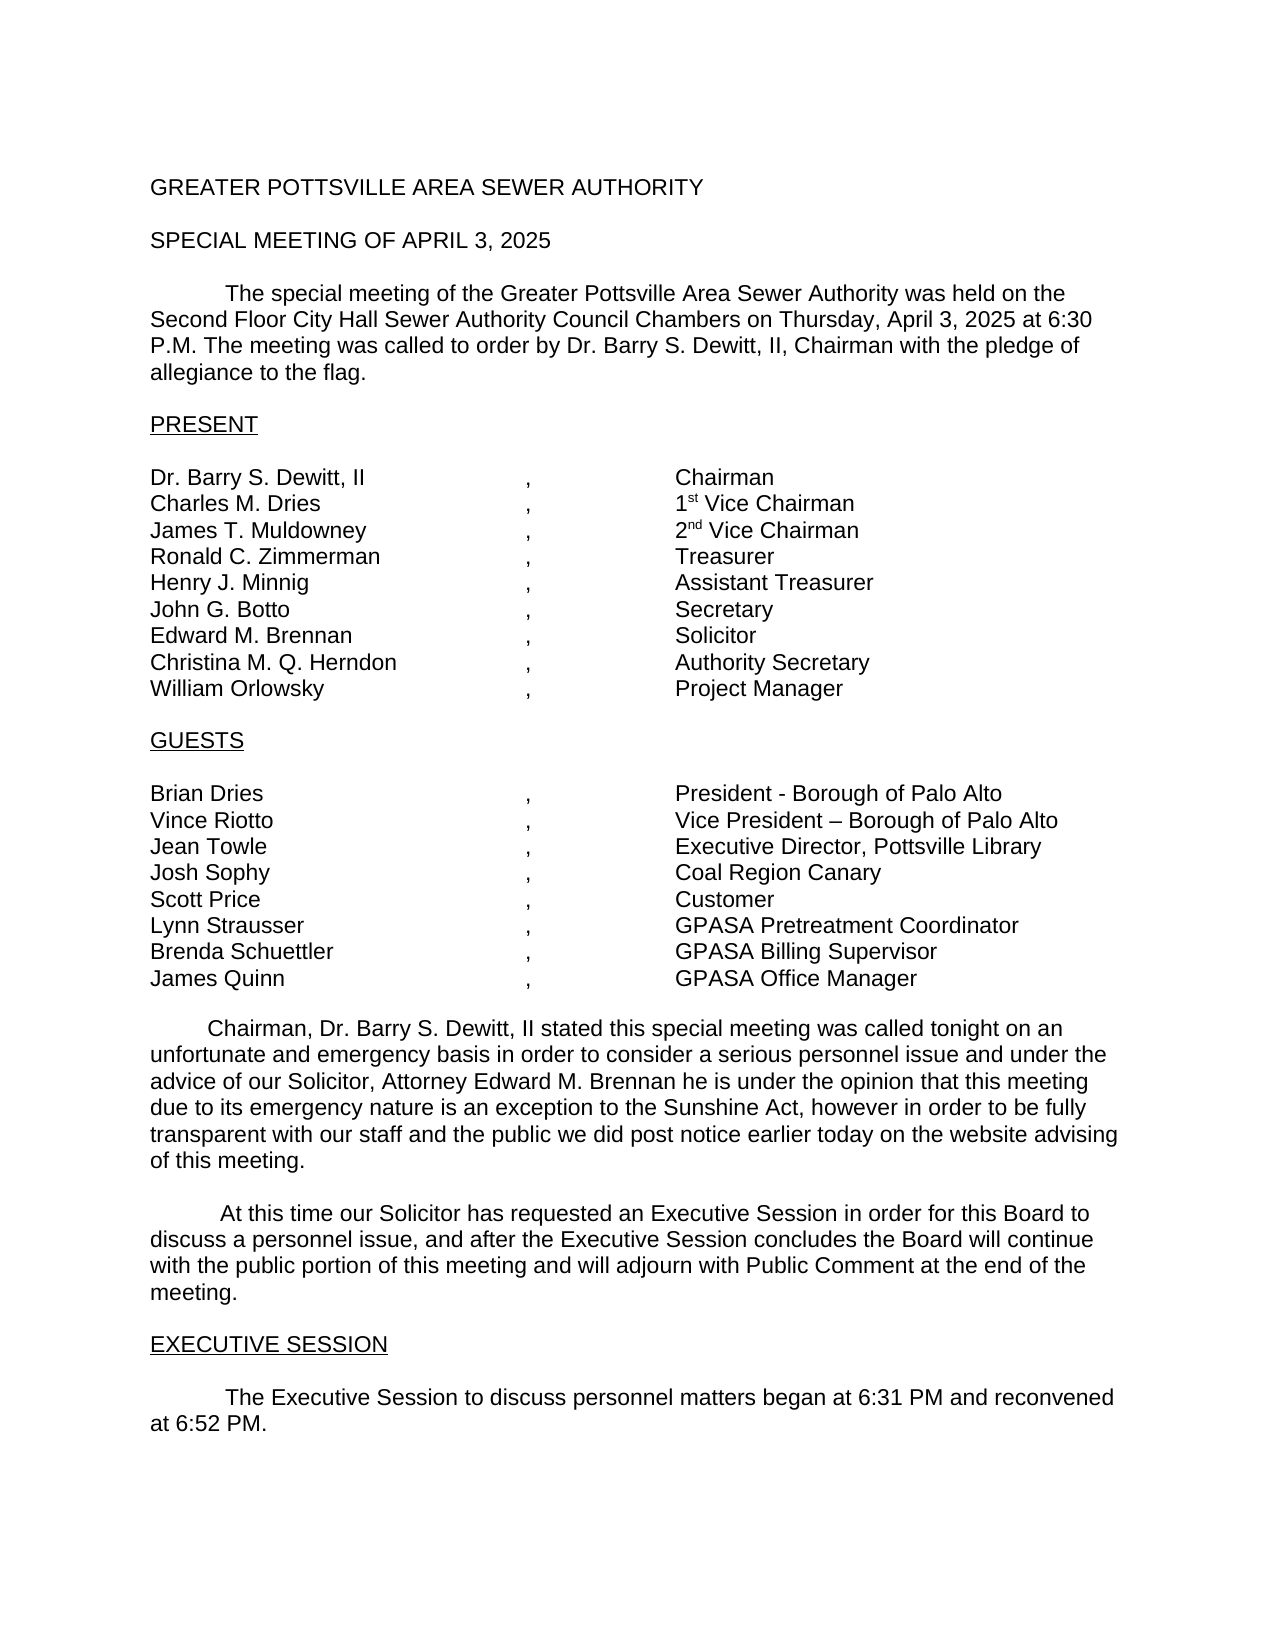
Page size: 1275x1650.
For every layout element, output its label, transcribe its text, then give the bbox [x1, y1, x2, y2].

text The special meeting of the Greater Pottsville Area Sewer Authority was held on the Second Floor City Hall Sewer Authority Council Chambers on Thursday, April 3, 2025 at 6:30 P.M. The meeting was called to order by Dr. Barry S. Dewitt, II, Chairman with the pledge of allegiance to the flag. [150, 279, 1125, 385]
text Edward M. Brennan , Solicitor [150, 622, 1125, 648]
text GREATER POTTSVILLE AREA SEWER AUTHORITY [150, 150, 1275, 200]
text Brenda Schuettler , GPASA Billing Supervisor [150, 938, 1125, 965]
text James Quinn , GPASA Office Manager [150, 965, 1125, 991]
text Ronald C. Zimmerman , Treasurer [150, 543, 1125, 569]
text GUESTS [150, 727, 1125, 754]
text William Orlowsky , Project Manager [150, 675, 1125, 701]
text Vince Riotto , Vice President – Borough of Palo Alto [150, 807, 1125, 833]
text Christina M. Q. Herndon , Authority Secretary [150, 648, 1125, 675]
text Scott Price , Customer [150, 886, 1125, 912]
text Henry J. Minnig , Assistant Treasurer [150, 569, 1125, 596]
text The Executive Session to discuss personnel matters began at 6:31 PM and reconvened at 6:52 PM. [150, 1384, 1125, 1437]
text Jean Towle , Executive Director, Pottsville Library [150, 833, 1125, 859]
text Charles M. Dries , 1st Vice Chairman [150, 490, 1125, 517]
text John G. Botto , Secretary [150, 596, 1125, 622]
text Chairman, Dr. Barry S. Dewitt, II stated this special meeting was called tonight on an unfortunate and emergency basis in order to consider a serious personnel issue and under the advice of our Solicitor, Attorney Edward M. Brennan he is under the opinion that this meeting due to its emergency nature is an exception to the Sunshine Act, however in order to be fully [150, 1015, 1125, 1121]
text PRESENT [150, 411, 1125, 438]
text transparent with our staff and the public we did post notice earlier today on the website advising of this meeting. [150, 1121, 1125, 1173]
text Josh Sophy , Coal Region Canary [150, 859, 1125, 886]
text At this time our Solicitor has requested an Executive Session in order for this Board to discuss a personnel issue, and after the Executive Session concludes the Board will continue with the public portion of this meeting and will adjourn with Public Comment at the end of the meeting. [150, 1199, 1125, 1305]
text James T. Muldowney , 2nd Vice Chairman [150, 517, 1125, 543]
text EXECUTIVE SESSION [150, 1331, 1125, 1358]
text Dr. Barry S. Dewitt, II , Chairman [150, 464, 1125, 490]
text Lynn Strausser , GPASA Pretreatment Coordinator [150, 912, 1125, 938]
text Brian Dries , President - Borough of Palo Alto [150, 780, 1125, 807]
text SPECIAL MEETING OF APRIL 3, 2025 [150, 227, 1125, 253]
